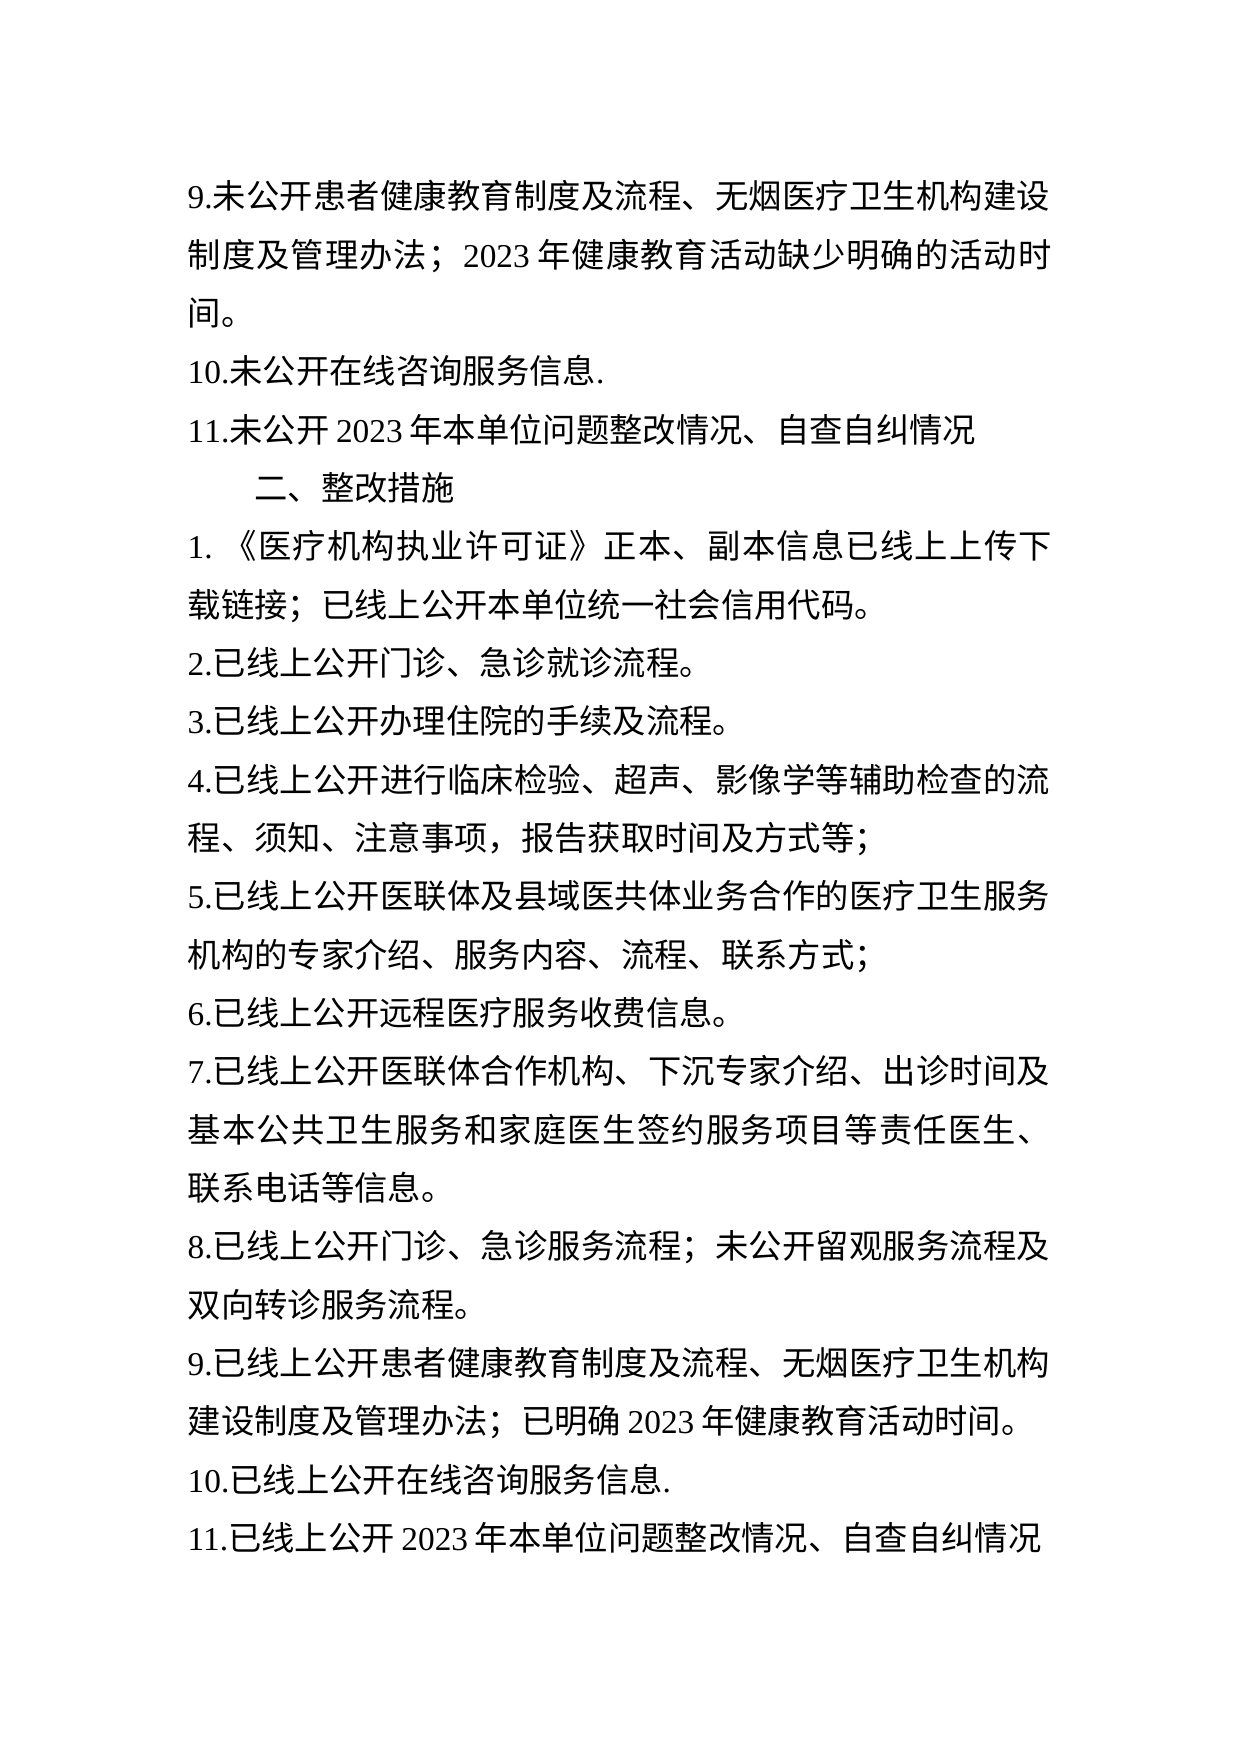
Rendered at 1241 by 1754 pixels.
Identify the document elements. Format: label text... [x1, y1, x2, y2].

text 11.已线上公开2023年本单位问题整改情况、自查自纠情况 [187, 1504, 1053, 1562]
text 6.已线上公开远程医疗服务收费信息。 [187, 979, 1053, 1037]
text 9.未公开患者健康教育制度及流程、无烟医疗卫生机构建设制度及管理办法；2023年健康教育活动缺少明确的活动时间。 [187, 162, 1053, 337]
text 7.已线上公开医联体合作机构、下沉专家介绍、出诊时间及基本公共卫生服务和家庭医生签约服务项目等责任医生、联系电话等信息。 [187, 1037, 1053, 1212]
text 9.已线上公开患者健康教育制度及流程、无烟医疗卫生机构建设制度及管理办法；已明确2023年健康教育活动时间。 [187, 1329, 1053, 1445]
text 二、整改措施 [187, 454, 1053, 512]
text 2.已线上公开门诊、急诊就诊流程。 [187, 629, 1053, 687]
text 8.已线上公开门诊、急诊服务流程；未公开留观服务流程及双向转诊服务流程。 [187, 1212, 1053, 1329]
text 10.未公开在线咨询服务信息. [187, 337, 1053, 395]
text 3.已线上公开办理住院的手续及流程。 [187, 687, 1053, 745]
text 11.未公开2023年本单位问题整改情况、自查自纠情况 [187, 395, 1053, 454]
text 4.已线上公开进行临床检验、超声、影像学等辅助检查的流程、须知、注意事项，报告获取时间及方式等； [187, 745, 1053, 862]
text 1. 《医疗机构执业许可证》正本、副本信息已线上上传下载链接；已线上公开本单位统一社会信用代码。 [187, 512, 1053, 629]
text 10.已线上公开在线咨询服务信息. [187, 1445, 1053, 1504]
text 5.已线上公开医联体及县域医共体业务合作的医疗卫生服务机构的专家介绍、服务内容、流程、联系方式； [187, 862, 1053, 979]
